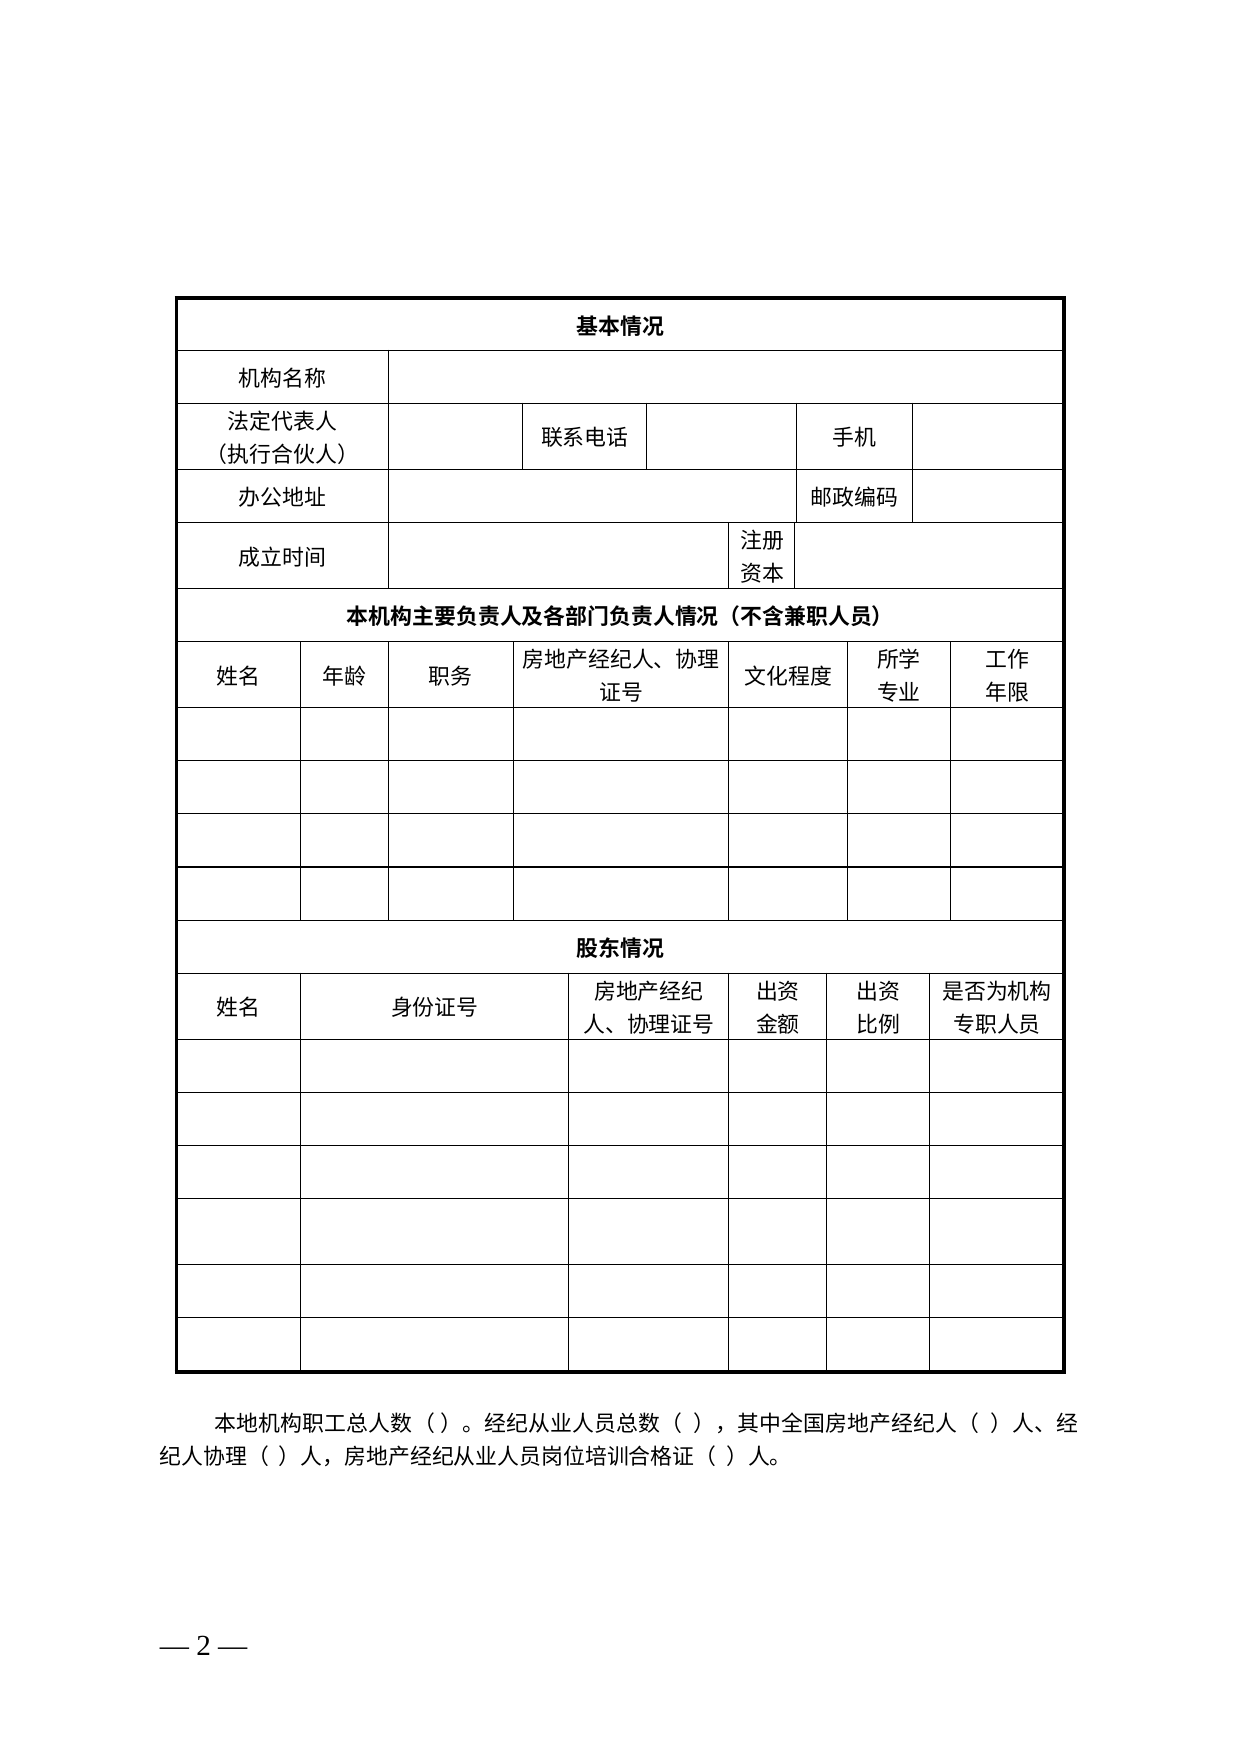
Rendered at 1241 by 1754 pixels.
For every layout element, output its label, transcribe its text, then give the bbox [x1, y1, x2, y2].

table_cell [514, 708, 728, 760]
table_cell [389, 523, 728, 588]
table_cell [178, 868, 300, 919]
table_cell [301, 868, 388, 919]
table_cell [729, 868, 847, 919]
table_cell [951, 708, 1062, 760]
table_cell [178, 1146, 300, 1198]
table_cell [729, 814, 847, 866]
table_cell [389, 470, 796, 522]
table_cell [729, 1040, 826, 1092]
table_cell [569, 1040, 728, 1092]
table_cell [178, 1199, 300, 1264]
table_cell [930, 1093, 1062, 1145]
table_cell [729, 1265, 826, 1317]
table_cell [389, 868, 513, 919]
table_cell [301, 814, 388, 866]
table_cell 姓名 [178, 642, 300, 707]
table_cell [569, 1265, 728, 1317]
table_cell 邮政编码 [797, 470, 912, 522]
table_cell [178, 1318, 300, 1370]
table_cell [389, 761, 513, 813]
table_cell [389, 814, 513, 866]
table_cell [301, 1093, 568, 1145]
table_cell [729, 761, 847, 813]
table_cell [389, 708, 513, 760]
table_cell [930, 1146, 1062, 1198]
table_cell 机构名称 [178, 351, 388, 403]
table_cell [827, 1265, 929, 1317]
table_cell [729, 1146, 826, 1198]
table_cell [827, 1318, 929, 1370]
table_cell [389, 351, 1062, 403]
table_cell 出资 金额 [729, 974, 826, 1039]
table_cell [848, 761, 950, 813]
table_cell [913, 470, 1062, 522]
table_cell 年龄 [301, 642, 388, 707]
table_cell [729, 1093, 826, 1145]
table_cell 房地产经纪人、协理证号 [569, 974, 728, 1039]
table_cell [178, 814, 300, 866]
table_cell 房地产经纪人、协理证号 [514, 642, 728, 707]
table_cell [930, 1199, 1062, 1264]
table_cell 所学 专业 [848, 642, 950, 707]
table_cell 注册资本 [729, 523, 794, 588]
table_cell 法定代表人 （执行合伙人） [178, 404, 388, 469]
table_cell [569, 1093, 728, 1145]
table_cell [647, 404, 796, 469]
table_cell [301, 1146, 568, 1198]
table_cell 手机 [797, 404, 912, 469]
table_cell [930, 1040, 1062, 1092]
table_cell 成立时间 [178, 523, 388, 588]
table_cell [848, 708, 950, 760]
table_cell 本机构主要负责人及各部门负责人情况（不含兼职人员） [178, 589, 1062, 641]
table_cell [827, 1146, 929, 1198]
table_cell [569, 1146, 728, 1198]
table_cell [178, 1265, 300, 1317]
table_cell [514, 868, 728, 919]
table_cell [827, 1093, 929, 1145]
table_cell [930, 1318, 1062, 1370]
table_cell [301, 761, 388, 813]
table_cell 办公地址 [178, 470, 388, 522]
table_cell [301, 1265, 568, 1317]
table_cell [301, 1040, 568, 1092]
table_cell [930, 1265, 1062, 1317]
table_cell 出资 比例 [827, 974, 929, 1039]
text 本地机构职工总人数（ ）。经纪从业人员总数（ ），其中全国房地产经纪人（ ）人、经纪人协理（ ）人，房地产经纪从业人员岗位培训合格证（ ）人。 [159, 1406, 1081, 1471]
table_cell [569, 1199, 728, 1264]
table_cell 联系电话 [523, 404, 646, 469]
table_cell 身份证号 [301, 974, 568, 1039]
table_cell [178, 1040, 300, 1092]
table_cell [729, 1318, 826, 1370]
table_cell [951, 761, 1062, 813]
table_cell [913, 404, 1062, 469]
table_cell 姓名 [178, 974, 300, 1039]
table_cell [178, 761, 300, 813]
table_cell [951, 814, 1062, 866]
table_cell 工作 年限 [951, 642, 1062, 707]
table_cell [569, 1318, 728, 1370]
table_cell 文化程度 [729, 642, 847, 707]
table_cell [301, 708, 388, 760]
table_cell [301, 1199, 568, 1264]
table_cell 股东情况 [178, 921, 1062, 973]
table_cell [514, 814, 728, 866]
table_cell [795, 523, 1062, 588]
table_cell [848, 814, 950, 866]
table_cell [827, 1040, 929, 1092]
table_cell [729, 708, 847, 760]
table_cell [514, 761, 728, 813]
table_cell 是否为机构专职人员 [930, 974, 1062, 1039]
table_cell [301, 1318, 568, 1370]
table_cell [178, 708, 300, 760]
table_cell [389, 404, 522, 469]
table_cell [951, 868, 1062, 919]
table_cell [729, 1199, 826, 1264]
table_cell [827, 1199, 929, 1264]
table_cell [178, 1093, 300, 1145]
table_cell 职务 [389, 642, 513, 707]
table_cell [848, 868, 950, 919]
table_header 基本情况 [178, 300, 1062, 349]
